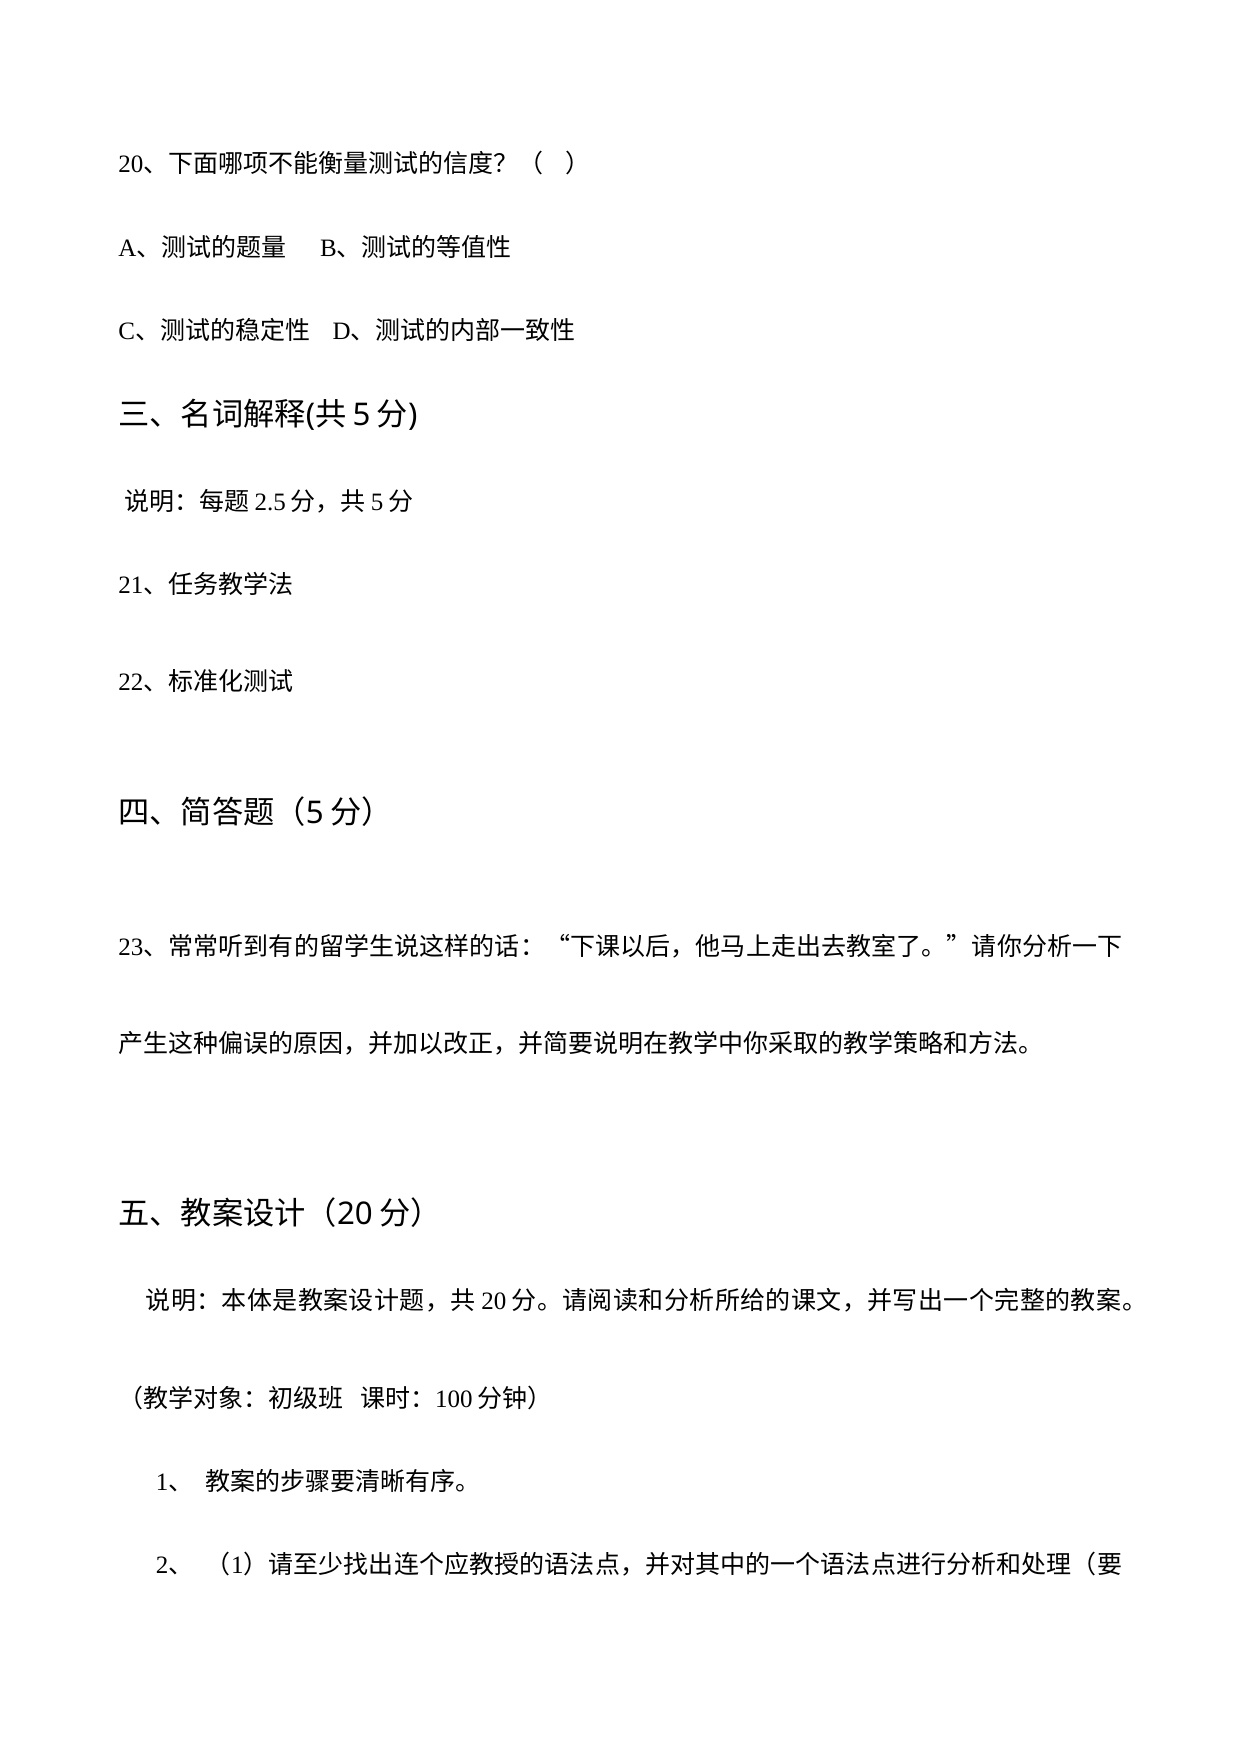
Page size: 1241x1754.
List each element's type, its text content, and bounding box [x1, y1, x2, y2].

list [156, 1530, 1122, 1595]
text 23、常常听到有的留学生说这样的话：“下课以后，他马上走出去教室了。”请你分析一下产生这种偏误的原因，并加以改正，并简要说明在教学中你采取的教学策略和方法。 [118, 912, 1122, 1074]
text 说明：本体是教案设计题，共20分。请阅读和分析所给的课文，并写出一个完整的教案。（教学对象：初级班 课时：100分钟） [118, 1266, 1122, 1429]
text 20、下面哪项不能衡量测试的信度？（ ） [118, 129, 1122, 194]
text 21、任务教学法 22、标准化测试 [118, 550, 1122, 712]
text 说明：每题2.5分，共5分 [118, 467, 1122, 532]
list 教案的步骤要清晰有序。 [156, 1447, 1122, 1512]
text 四、简答题（5分） [118, 777, 1122, 842]
text C、测试的稳定性 D、测试的内部一致性 [118, 296, 1122, 361]
text A、测试的题量 B、测试的等值性 [118, 213, 1122, 278]
text 三、名词解释(共5分) [118, 379, 1122, 444]
text 五、教案设计（20分） [118, 1179, 1122, 1244]
